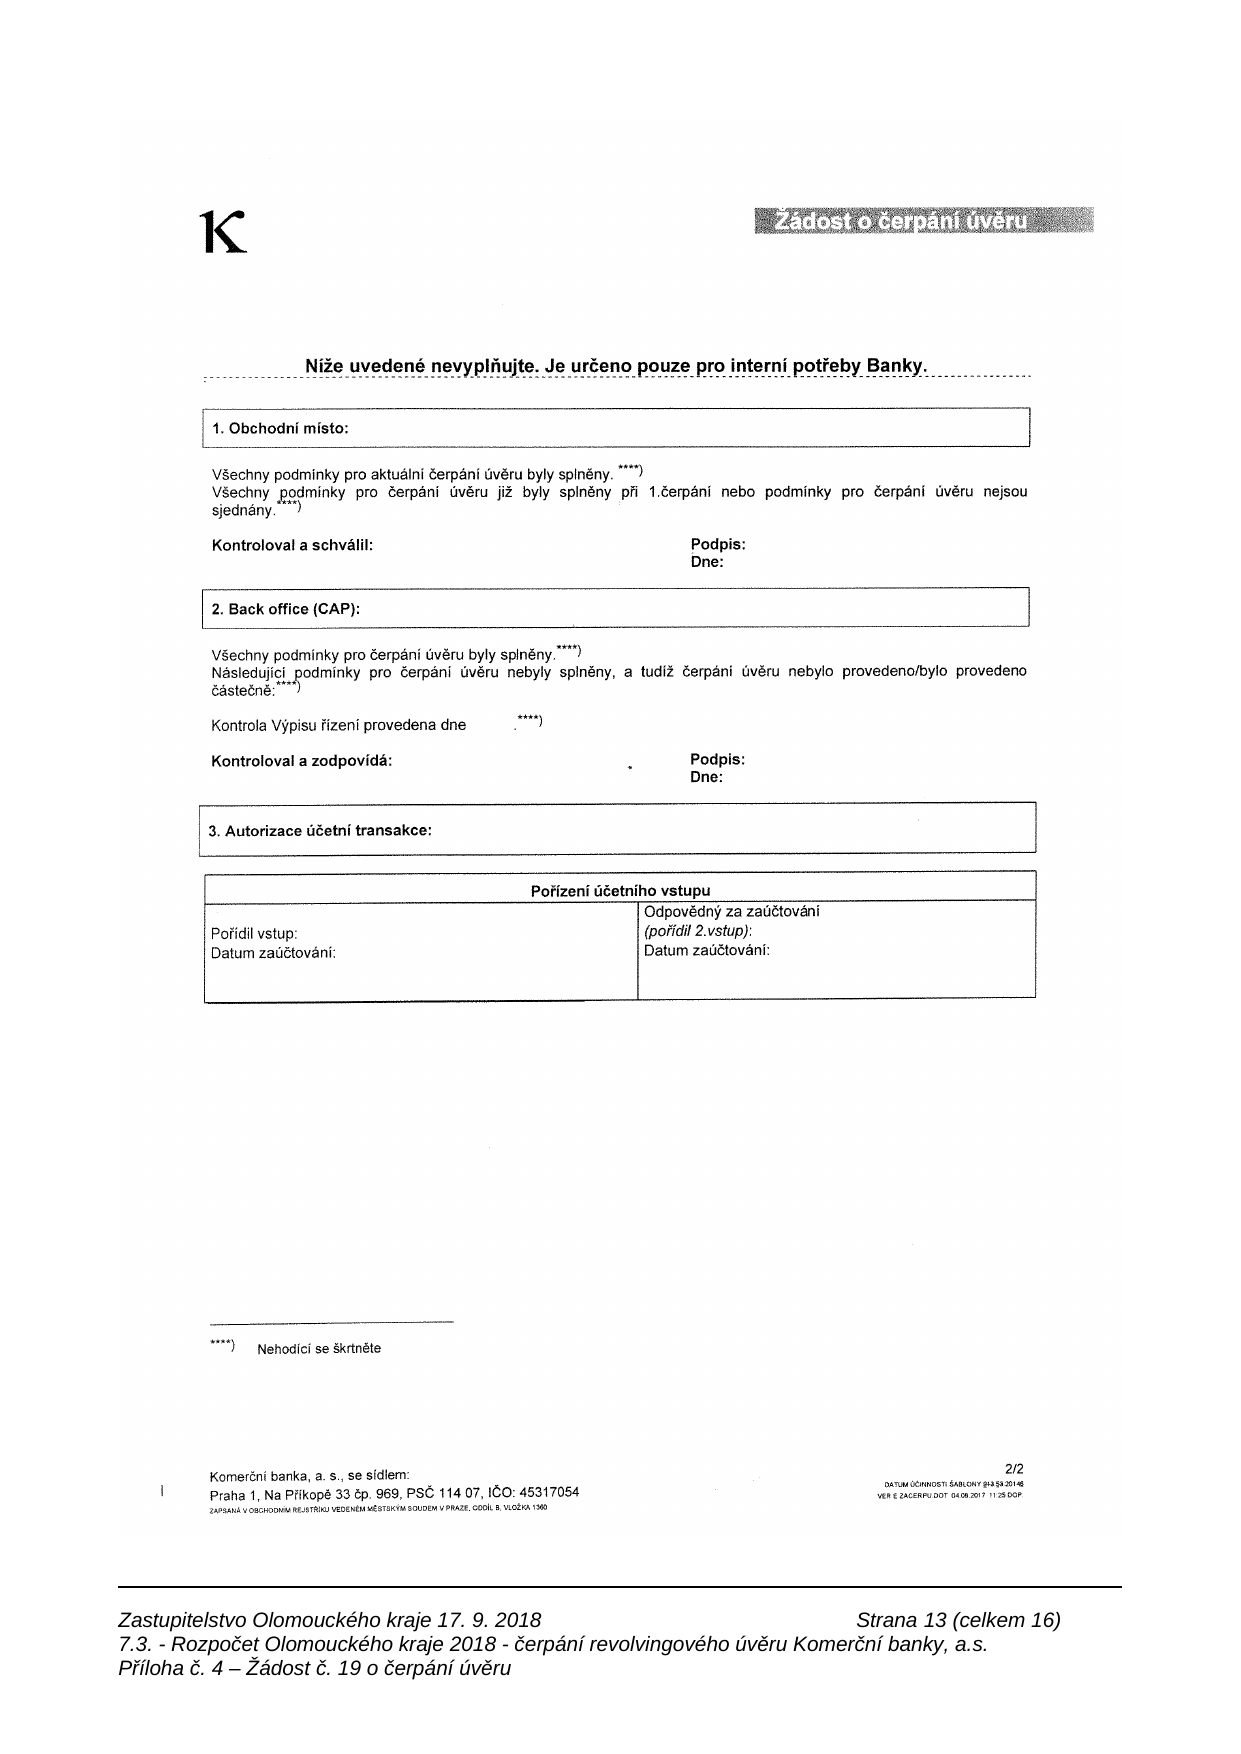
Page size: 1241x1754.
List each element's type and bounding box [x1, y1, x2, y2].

picture [118, 118, 1123, 1538]
